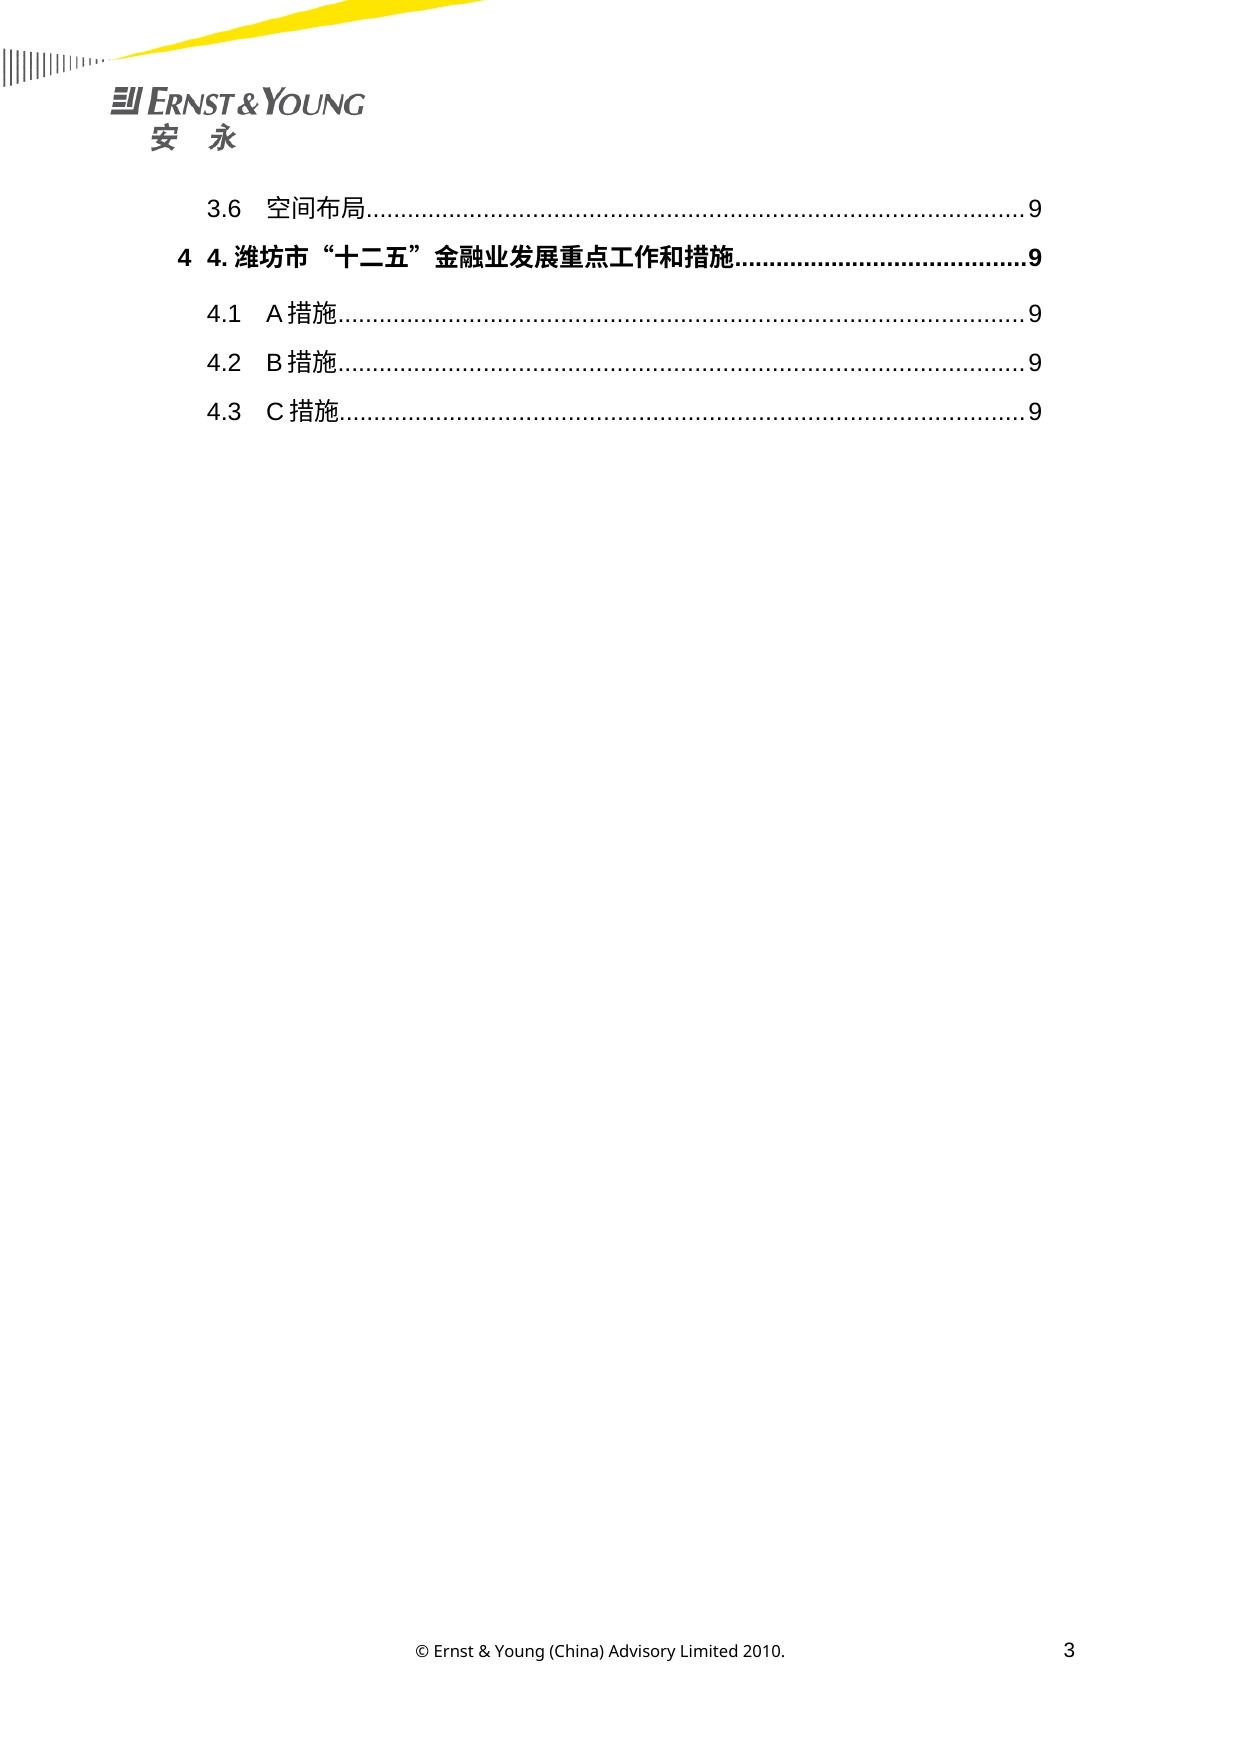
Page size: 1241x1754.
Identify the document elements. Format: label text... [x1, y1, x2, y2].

text 4.3 C措施 9 [207, 391, 1075, 427]
text 4.2 B措施 9 [207, 342, 1075, 379]
text 3.6 空间布局 9 [207, 189, 1075, 225]
text 4.1 A措施 9 [207, 294, 1075, 330]
text 4 4. 潍坊市“十二五”金融业发展重点工作和措施 9 [177, 238, 1075, 274]
picture [0, 0, 492, 154]
